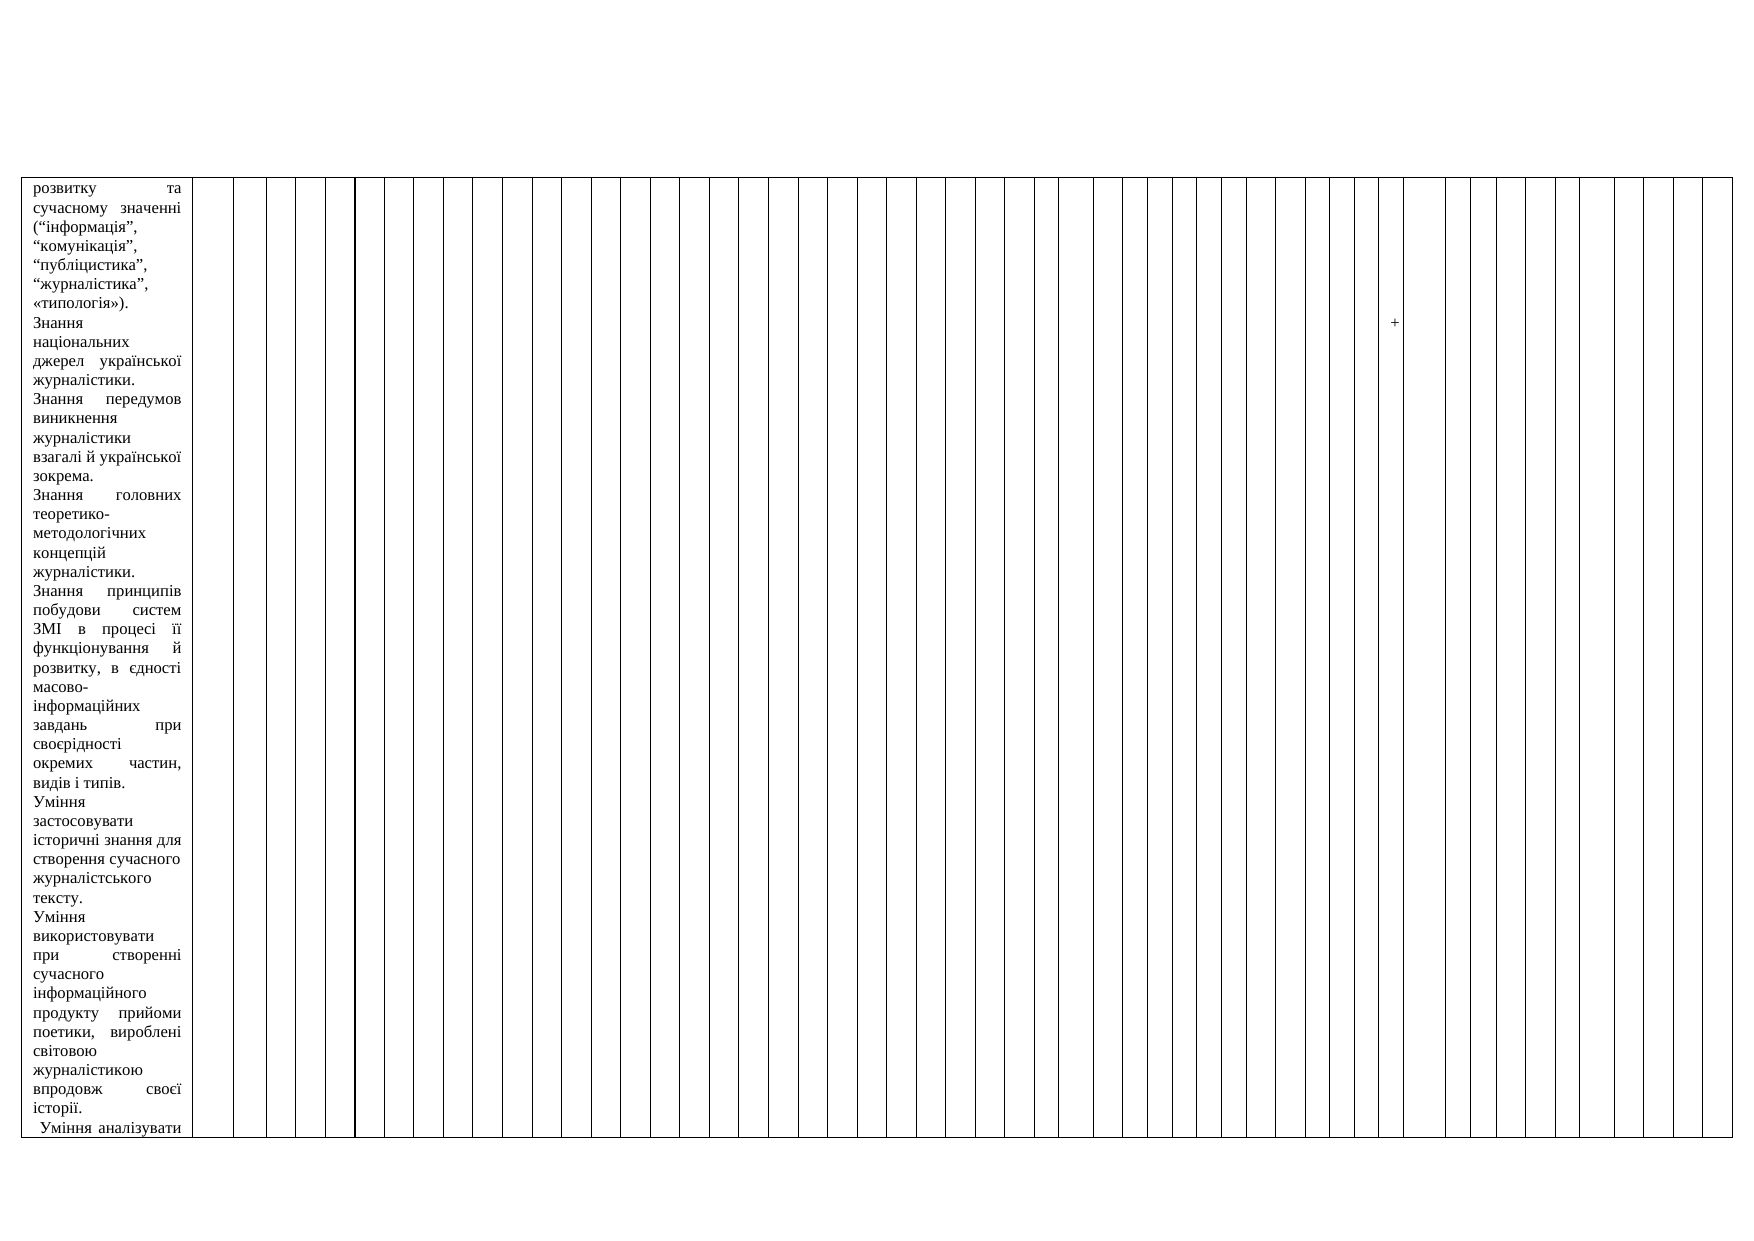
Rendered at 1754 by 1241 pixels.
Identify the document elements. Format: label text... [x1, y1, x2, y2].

table_cell [592, 178, 620, 1137]
table_cell + [1644, 178, 1673, 1137]
table_cell [1035, 178, 1058, 1137]
table_cell + [356, 178, 384, 1137]
table_cell [1173, 178, 1196, 1137]
table_cell [1580, 178, 1614, 1137]
table_cell + [828, 178, 857, 1137]
table_cell [1471, 178, 1496, 1137]
table_cell [444, 178, 472, 1137]
table_cell [1526, 178, 1555, 1137]
table_cell + [234, 178, 266, 1137]
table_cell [22, 178, 192, 1137]
table_cell [1059, 178, 1093, 1137]
table_cell [473, 178, 502, 1137]
table_cell [1404, 178, 1445, 1137]
table_cell [799, 178, 827, 1137]
table_cell [1497, 178, 1525, 1137]
table_cell [1306, 178, 1329, 1137]
table_cell [680, 178, 709, 1137]
table_cell + [769, 178, 798, 1137]
table_cell [976, 178, 1004, 1137]
table_cell + [1379, 178, 1403, 1137]
table_cell [710, 178, 738, 1137]
table_cell [1355, 178, 1378, 1137]
table_cell [1330, 178, 1354, 1137]
table_cell [946, 178, 975, 1137]
table_cell + [193, 178, 233, 1137]
table_cell [562, 178, 591, 1137]
table_cell [1197, 178, 1221, 1137]
table_cell + [267, 178, 295, 1137]
table_cell [1674, 178, 1702, 1137]
table_cell [1276, 178, 1305, 1137]
table_cell [1556, 178, 1579, 1137]
table_cell [1446, 178, 1470, 1137]
table_cell [739, 178, 768, 1137]
table_cell [326, 178, 354, 1137]
table_cell [1123, 178, 1147, 1137]
table_cell [296, 178, 325, 1137]
table_cell [1615, 178, 1643, 1137]
table_cell [414, 178, 443, 1137]
table_cell [1094, 178, 1122, 1137]
table_cell [1247, 178, 1275, 1137]
table_cell [385, 178, 413, 1137]
table_cell [1222, 178, 1246, 1137]
table_cell [621, 178, 650, 1137]
table_cell [1005, 178, 1034, 1137]
table_cell [503, 178, 532, 1137]
table_cell [1148, 178, 1172, 1137]
table_cell [533, 178, 561, 1137]
table_cell [858, 178, 886, 1137]
table_cell [651, 178, 679, 1137]
table_cell [1703, 178, 1732, 1137]
table_cell [887, 178, 916, 1137]
table_cell + [917, 178, 945, 1137]
